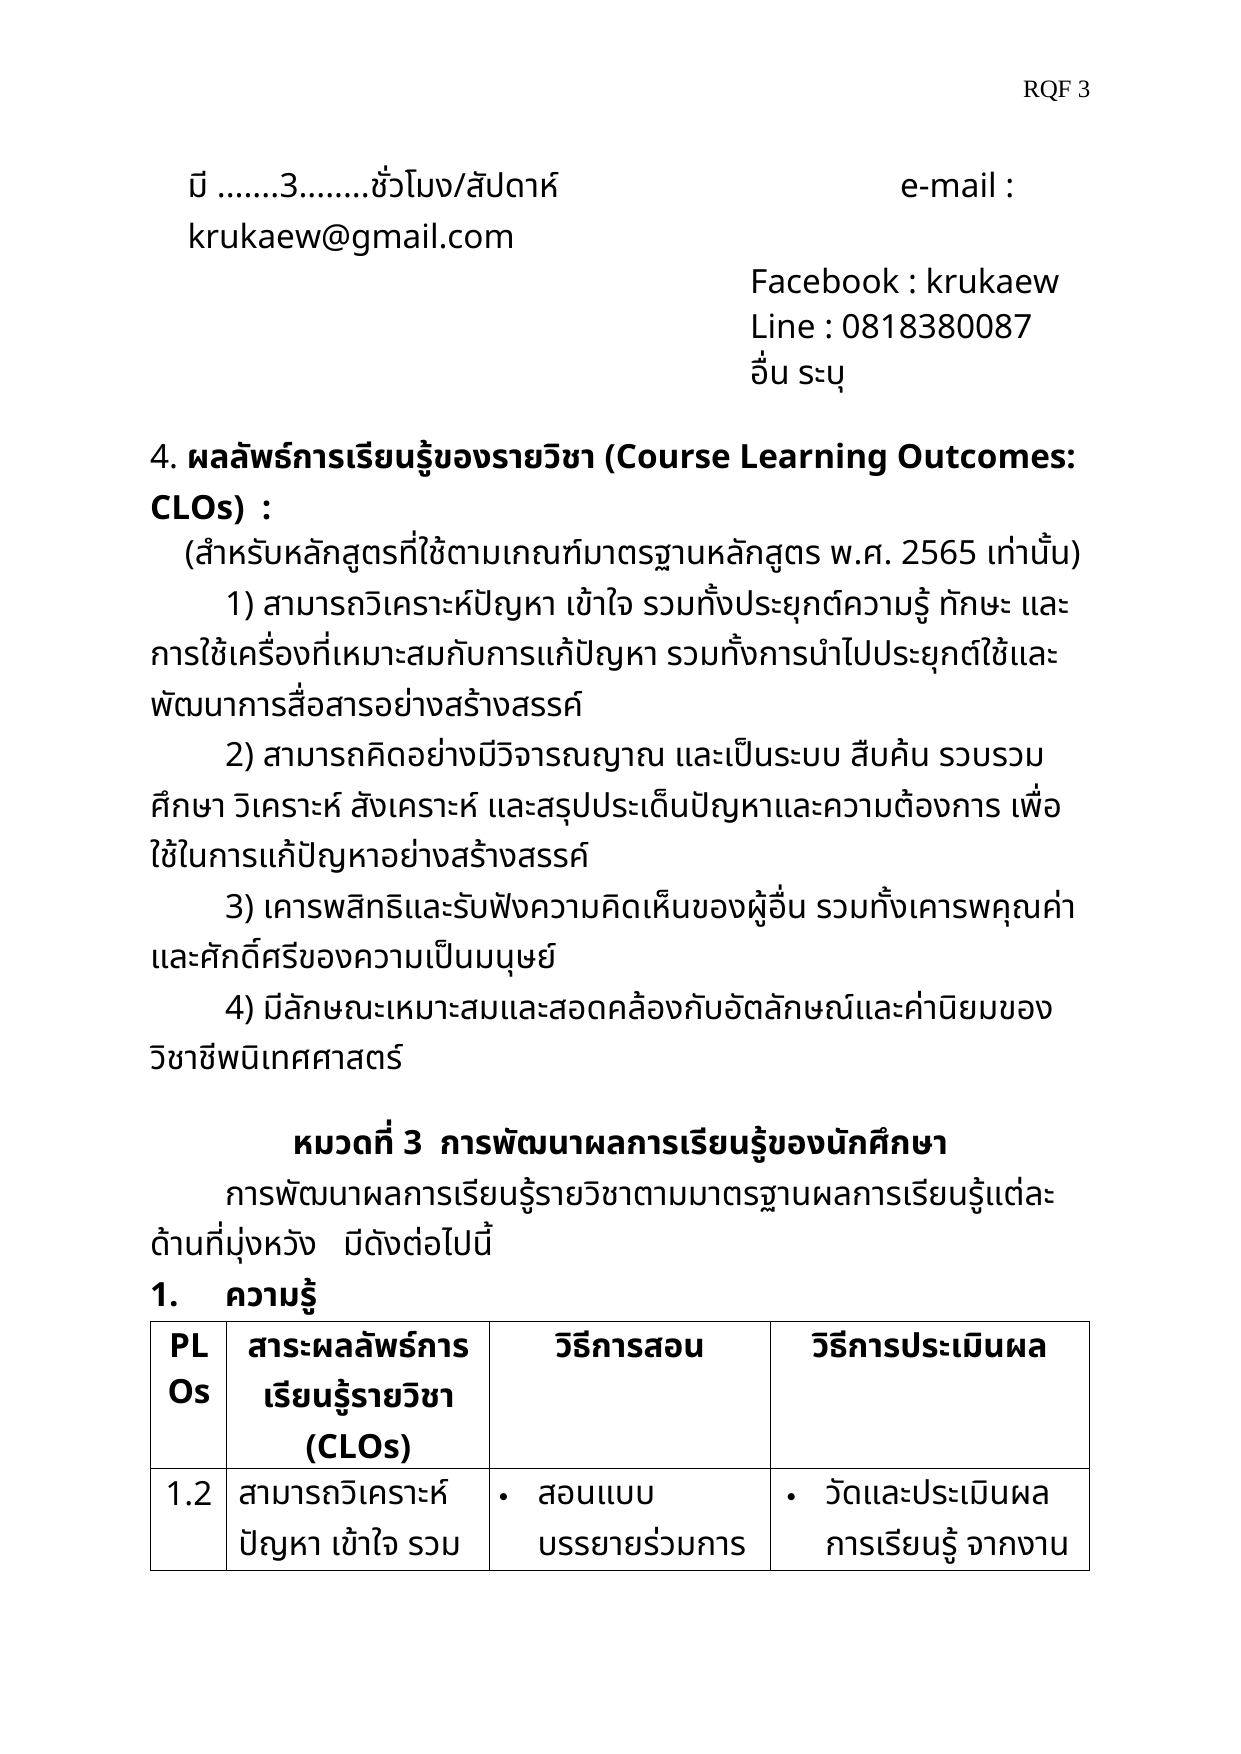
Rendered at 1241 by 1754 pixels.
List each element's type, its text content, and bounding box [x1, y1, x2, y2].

text 3) เคารพสิทธิและรับฟังความคิดเห็นของผู้อื่น รวมทั้งเคารพคุณค่าและศักดิ์ศรีของความเป็นมนุษย์ [150, 883, 1090, 984]
text มี .......3........ชั่วโมง/สัปดาห์ e-mail : krukaew@gmail.com [187, 162, 1090, 258]
table_cell 1.2 [151, 1469, 226, 1570]
text 4. ผลลัพธ์การเรียนรู้ของรายวิชา (Course Learning Outcomes: CLOs) : [150, 433, 1090, 529]
table_header วิธีการประเมินผล [771, 1322, 1089, 1468]
text Line : 0818380087 [187, 303, 1090, 349]
table_header สาระผลลัพธ์การเรียนรู้รายวิชา (CLOs) [227, 1322, 489, 1468]
text 4) มีลักษณะเหมาะสมและสอดคล้องกับอัตลักษณ์และค่านิยมของวิชาชีพนิเทศศาสตร์ [150, 984, 1090, 1085]
text หมวดที่ 3 การพัฒนาผลการเรียนรู้ของนักศึกษา [150, 1119, 1090, 1169]
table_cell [490, 1469, 770, 1570]
text อื่น ระบุ [187, 349, 1090, 399]
text การพัฒนาผลการเรียนรู้รายวิชาตามมาตรฐานผลการเรียนรู้แต่ละด้านที่มุ่งหวัง มีดังต่อไปนี้ [150, 1169, 1090, 1270]
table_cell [771, 1469, 1089, 1570]
text (สำหรับหลักสูตรที่ใช้ตามเกณฑ์มาตรฐานหลักสูตร พ.ศ. 2565 เท่านั้น) [150, 529, 1090, 580]
text 1. ความรู้ [150, 1270, 1090, 1321]
table_header วิธีการสอน [490, 1322, 770, 1468]
table_header PLOs [151, 1322, 226, 1468]
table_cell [227, 1469, 489, 1570]
text Facebook : krukaew [187, 258, 1090, 303]
text 2) สามารถคิดอย่างมีวิจารณญาณ และเป็นระบบ สืบค้น รวบรวม ศึกษา วิเคราะห์ สังเคราะห์ และสรุปประเด็นปัญหาและความต้องการ เพื่อใช้ในการแก้ปัญหาอย่างสร้างสรรค์ [150, 731, 1090, 883]
text 1) สามารถวิเคราะห์ปัญหา เข้าใจ รวมทั้งประยุกต์ความรู้ ทักษะ และการใช้เครื่องที่เหมาะสมกับการแก้ปัญหา รวมทั้งการนำไปประยุกต์ใช้และพัฒนาการสื่อสารอย่างสร้างสรรค์ [150, 580, 1090, 731]
